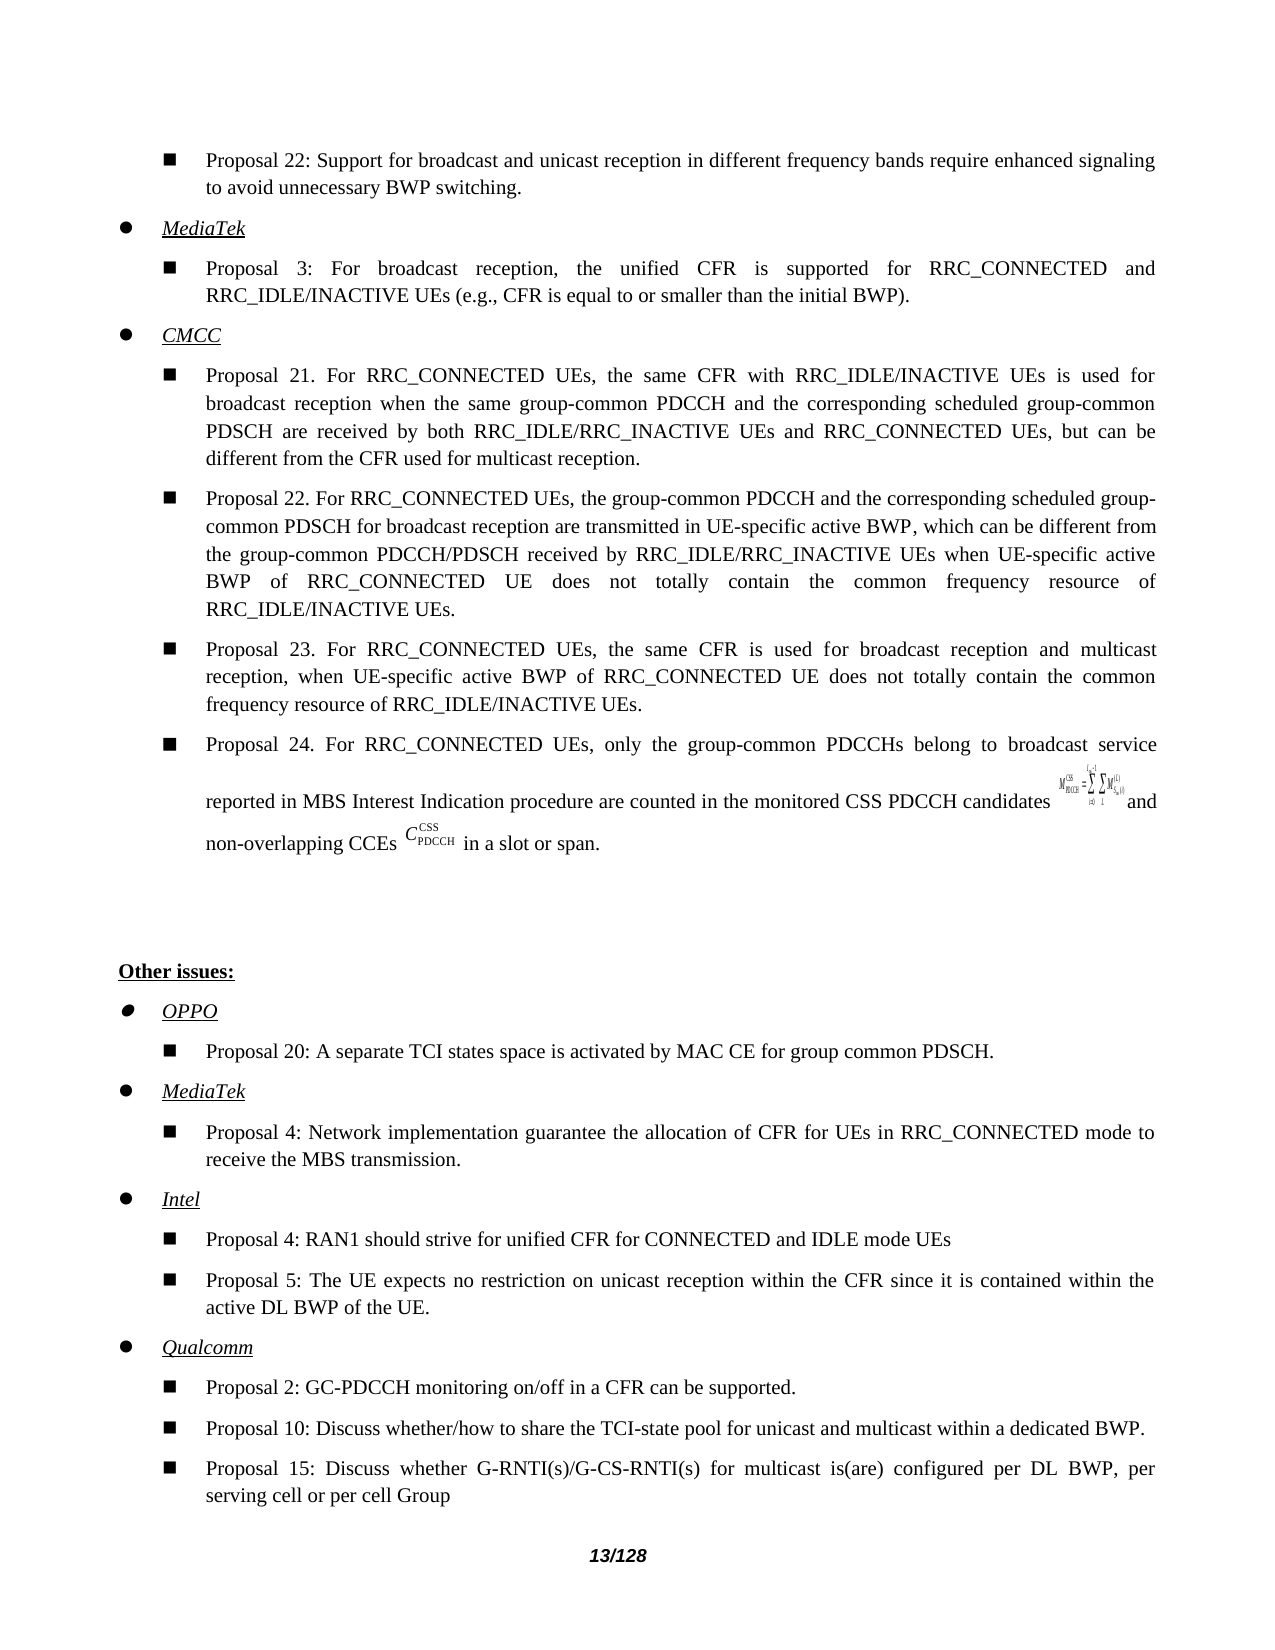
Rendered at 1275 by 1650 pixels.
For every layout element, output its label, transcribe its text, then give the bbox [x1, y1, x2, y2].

list Proposal 10: Discuss whether/how to share the TCI-state pool for unicast and multicast within a dedicated BWP. [162, 1415, 1157, 1439]
list Proposal 4: RAN1 should strive for unified CFR for CONNECTED and IDLE mode UEs [162, 1227, 1157, 1251]
list Proposal 5: The UE expects no restriction on unicast reception within the CFR since it is contained within the active DL BWP of the UE. [162, 1267, 1157, 1319]
list Proposal 24. For RRC_CONNECTED UEs, only the group-common PDCCHs belong to broadcast service reported in MBS Interest Indication procedure are counted in the monitored CSS PDCCH candidates and non-overlapping CCEs in a slot or span. [162, 732, 1157, 854]
list Proposal 21. For RRC_CONNECTED UEs, the same CFR with RRC_IDLE/INACTIVE UEs is used for broadcast reception when the same group-common PDCCH and the corresponding scheduled group-common PDSCH are received by both RRC_IDLE/RRC_INACTIVE UEs and RRC_CONNECTED UEs, but can be different from the CFR used for multicast reception. [162, 363, 1157, 470]
list Intel [118, 1187, 1157, 1211]
list MediaTek [118, 1079, 1157, 1103]
list OPPO [118, 999, 1157, 1023]
list Proposal 20: A separate TCI states space is activated by MAC CE for group common PDSCH. [162, 1039, 1157, 1063]
list Proposal 3: For broadcast reception, the unified CFR is supported for RRC_CONNECTED and RRC_IDLE/INACTIVE UEs (e.g., CFR is equal to or smaller than the initial BWP). [162, 256, 1157, 307]
list Proposal 4: Network implementation guarantee the allocation of CFR for UEs in RRC_CONNECTED mode to receive the MBS transmission. [162, 1119, 1157, 1171]
list CMCC [118, 323, 1157, 347]
list Proposal 22. For RRC_CONNECTED UEs, the group-common PDCCH and the corresponding scheduled group-common PDSCH for broadcast reception are transmitted in UE-specific active BWP, which can be different from the group-common PDCCH/PDSCH received by RRC_IDLE/RRC_INACTIVE UEs when UE-specific active BWP of RRC_CONNECTED UE does not totally contain the common frequency resource of RRC_IDLE/INACTIVE UEs. [162, 486, 1157, 621]
text Other issues: [118, 959, 1157, 983]
list Proposal 15: Discuss whether G-RNTI(s)/G-CS-RNTI(s) for multicast is(are) configured per DL BWP, per serving cell or per cell Group [162, 1456, 1157, 1507]
list Proposal 23. For RRC_CONNECTED UEs, the same CFR is used for broadcast reception and multicast reception, when UE-specific active BWP of RRC_CONNECTED UE does not totally contain the common frequency resource of RRC_IDLE/INACTIVE UEs. [162, 637, 1157, 716]
list Proposal 22: Support for broadcast and unicast reception in different frequency bands require enhanced signaling to avoid unnecessary BWP switching. [162, 148, 1157, 199]
list Proposal 2: GC-PDCCH monitoring on/off in a CFR can be supported. [162, 1375, 1157, 1399]
list MediaTek [118, 215, 1157, 239]
list Qualcomm [118, 1335, 1157, 1359]
